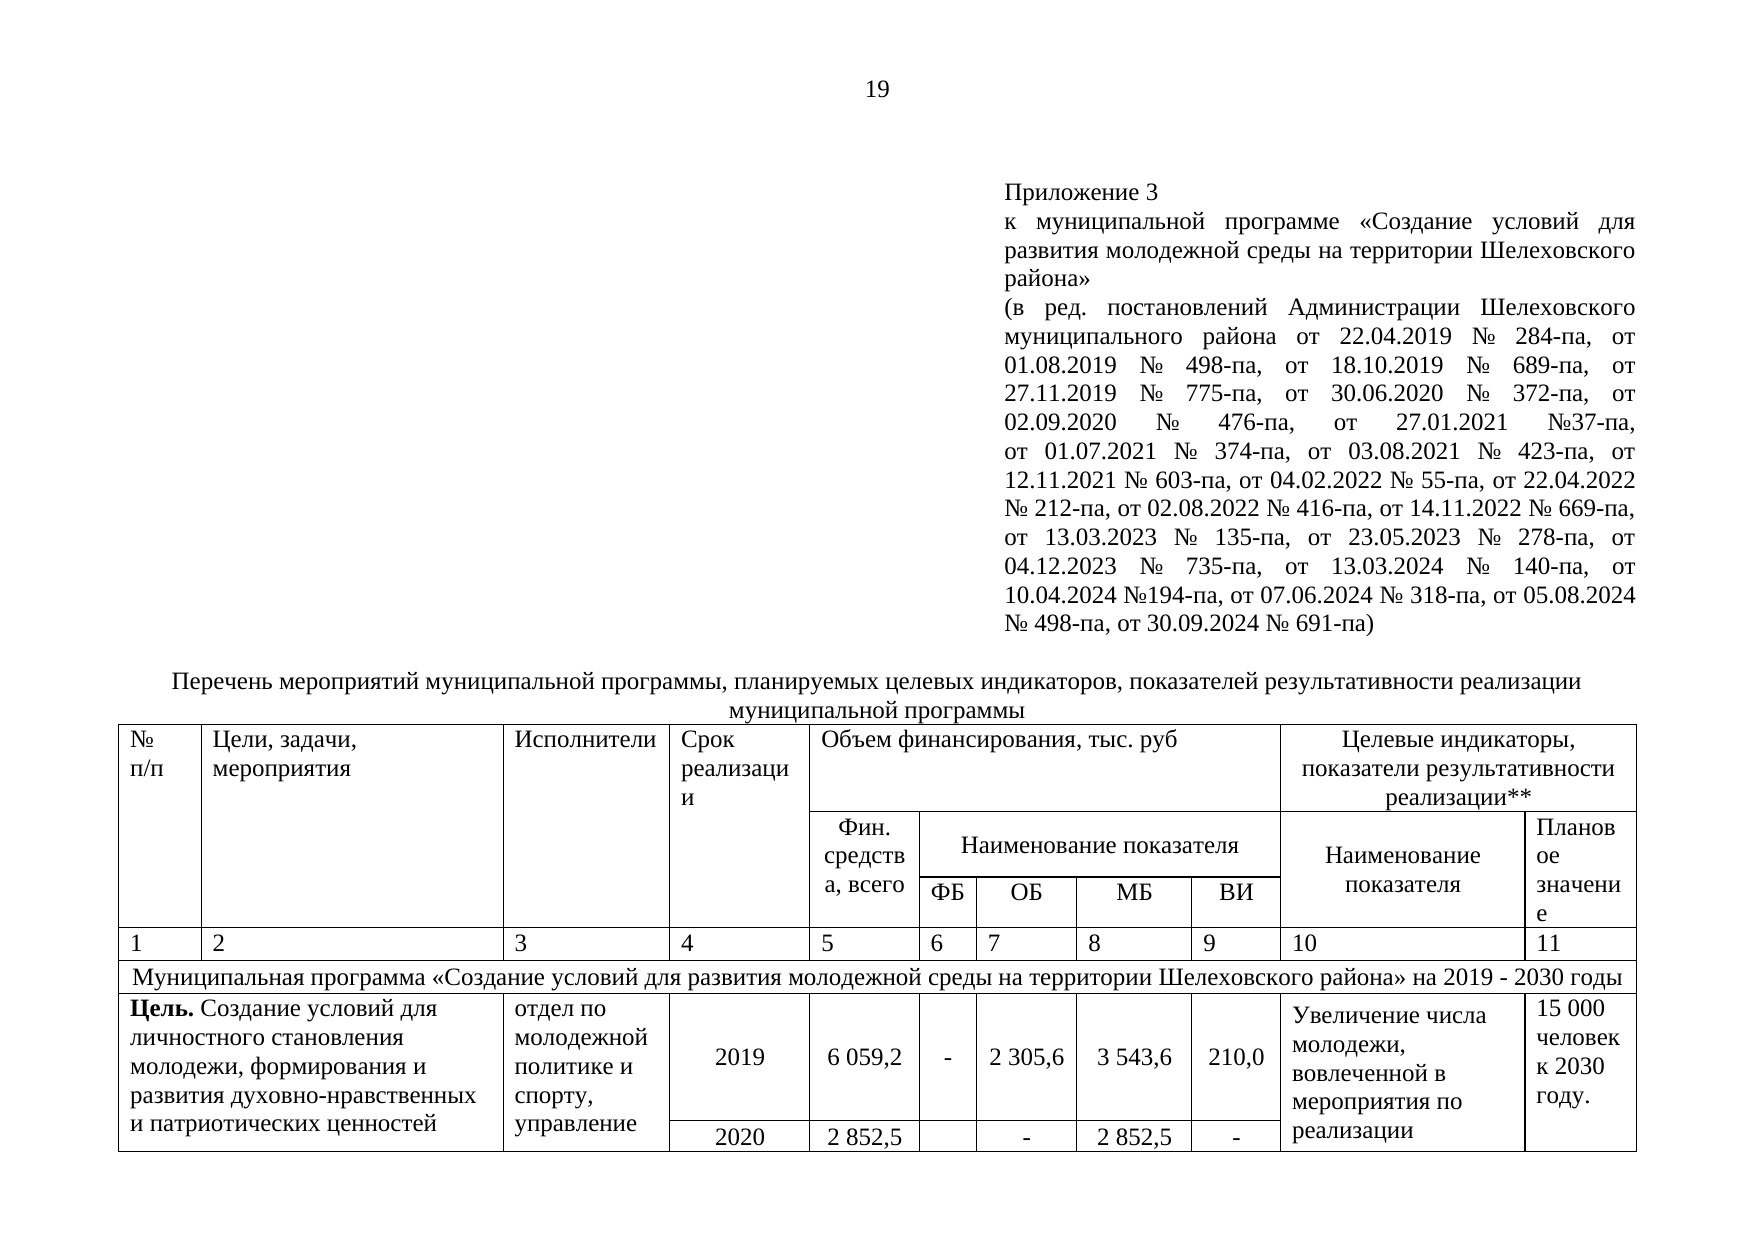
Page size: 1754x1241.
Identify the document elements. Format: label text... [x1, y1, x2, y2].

table_cell 11 [1526, 928, 1636, 959]
table_cell ОБ [977, 878, 1076, 927]
table_cell 10 [1281, 928, 1524, 959]
table_header Целевые индикаторы, показатели результативности реализации** [1281, 725, 1636, 811]
table_cell 2 852,5 [810, 1121, 919, 1151]
table_cell ФБ [920, 878, 976, 927]
table_header № п/п [119, 725, 201, 927]
table_cell 2 [202, 928, 503, 959]
table_cell 4 [670, 928, 809, 959]
table_header Срок реализации [670, 725, 809, 927]
table_header Объем финансирования, тыс. руб [810, 725, 1280, 811]
table_header Исполнители [504, 725, 669, 927]
table_cell 8 [1077, 928, 1191, 959]
table_cell - [977, 1121, 1076, 1151]
table_cell 6 059,2 [810, 994, 919, 1120]
table_cell ВИ [1192, 878, 1280, 927]
table_cell Муниципальная программа «Создание условий для развития молодежной среды на территории Шелеховского района» на 2019 - 2030 годы [119, 961, 1636, 992]
table_cell 1 [119, 928, 201, 959]
text Перечень мероприятий муниципальной программы, планируемых целевых индикаторов, показателей результативности реализации муниципальной программы [118, 666, 1636, 723]
table_cell 210,0 [1192, 994, 1280, 1120]
table_cell Наименование показателя [1281, 812, 1524, 927]
table_cell Фин. средства, всего [810, 812, 919, 927]
table_cell 2020 [670, 1121, 809, 1151]
table_cell 5 [810, 928, 919, 959]
table_cell Наименование показателя [920, 812, 1280, 876]
table_cell Увеличение числа молодежи, вовлеченной в мероприятия по реализации молодежной политики. Увеличение удельного веса численности молодежи, принявшей участие в мероприятиях по профилактике социально-негативных явлений, к общей численности молодежи. [1281, 994, 1524, 1151]
table_cell - [920, 1121, 976, 1151]
table_cell Цель. Создание условий для личностного становления молодежи, формирования и развития духовно-нравственных и патриотических ценностей [119, 994, 503, 1151]
table_cell 7 [977, 928, 1076, 959]
table_cell 3 [504, 928, 669, 959]
table_cell - [920, 994, 976, 1120]
table_cell 2 852,5 [1077, 1121, 1191, 1151]
text Приложение 3 [1004, 177, 1636, 206]
table_cell отдел по молодежной политике и спорту, управление образования, образовательные организации, МБУ ШР «ИМОЦ» [504, 994, 669, 1151]
table_cell 9 [1192, 928, 1280, 959]
table_cell 2019 [670, 994, 809, 1120]
text (в ред. постановлений Администрации Шелеховского муниципального района от 22.04.2019 № 284-па, от 01.08.2019 № 498-па, от 18.10.2019 № 689-па, от 27.11.2019 № 775-па, от 30.06.2020 № 372-па, от 02.09.2020 № 476-па, от 27.01.2021 №37-па, от 01.07.2021 № 374-па, от 03.08.2021 № 423-па, от 12.11.2021 № 603-па, от 04.02.2022 № 55-па, от 22.04.2022 № 212-па, от 02.08.2022 № 416-па, от 14.11.2022 № 669-па, от 13.03.2023 № 135-па, от 23.05.2023 № 278-па, от 04.12.2023 № 735-па, от 13.03.2024 № 140-па, от 10.04.2024 №194-па, от 07.06.2024 № 318-па, от 05.08.2024 № 498-па, от 30.09.2024 № 691-па) [1004, 292, 1636, 637]
table_cell Плановое значение [1526, 812, 1636, 927]
table_cell 2 305,6 [977, 994, 1076, 1120]
table_cell МБ [1077, 878, 1191, 927]
table_cell 3 543,6 [1077, 994, 1191, 1120]
table_cell - [1192, 1121, 1280, 1151]
table_cell 15 000 человек к 2030 году. 51% к 2030 году. [1526, 994, 1636, 1151]
table_cell 6 [920, 928, 976, 959]
text к муниципальной программе «Создание условий для развития молодежной среды на территории Шелеховского района» [1004, 206, 1636, 292]
table_header Цели, задачи, мероприятия [202, 725, 503, 927]
